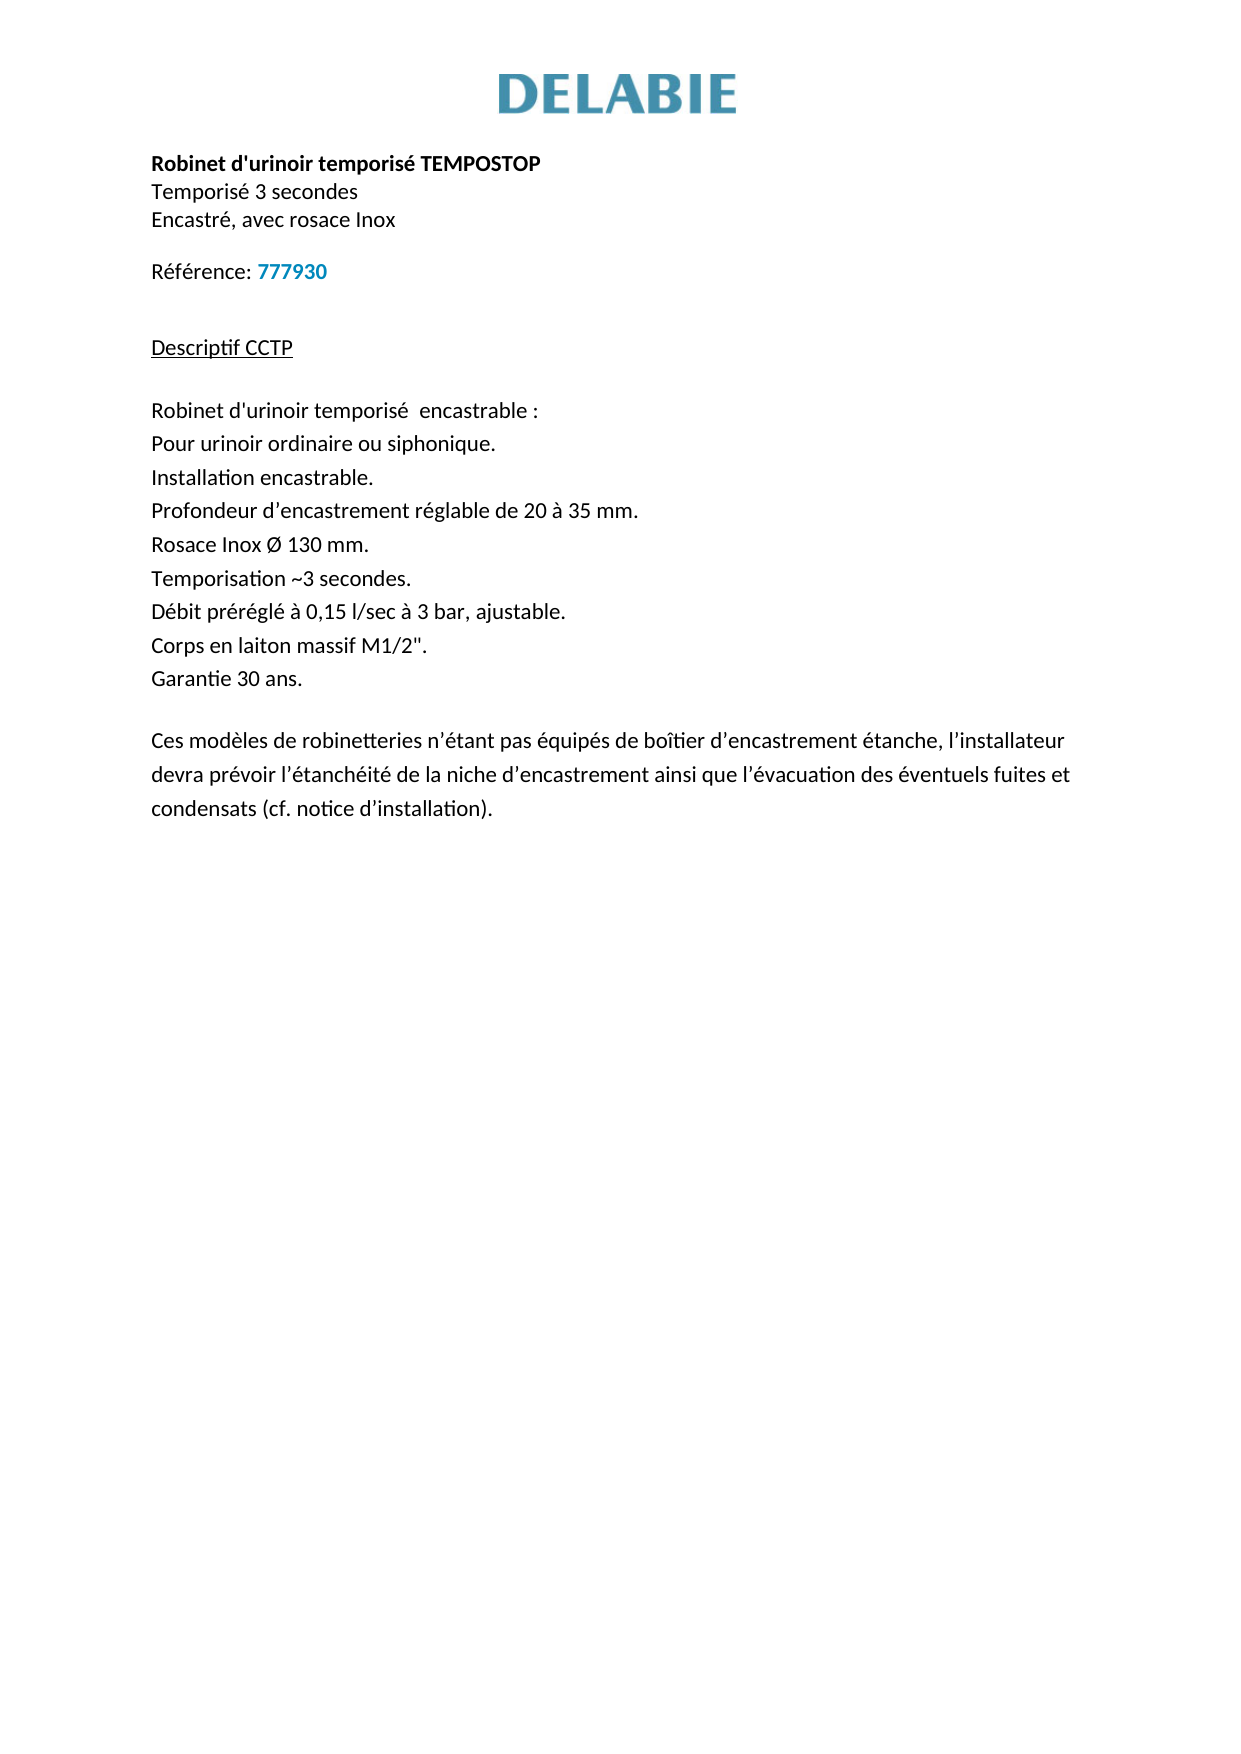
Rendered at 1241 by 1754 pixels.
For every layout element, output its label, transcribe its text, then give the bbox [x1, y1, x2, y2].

text Descriptif CCTP [151, 333, 1084, 361]
text Temporisé 3 secondes [151, 177, 1084, 205]
picture [497, 74, 738, 114]
text Profondeur d’encastrement réglable de 20 à 35 mm. [151, 497, 1084, 525]
text Pour urinoir ordinaire ou siphonique. [151, 429, 1084, 458]
text Temporisation ~3 secondes. [151, 564, 1084, 592]
text Garantie 30 ans. [151, 664, 1084, 692]
text Robinet d'urinoir temporisé TEMPOSTOP [151, 149, 1084, 177]
text Installation encastrable. [151, 463, 1084, 491]
text Robinet d'urinoir temporisé encastrable : [151, 396, 1084, 424]
text Ces modèles de robinetteries n’étant pas équipés de boîtier d’encastrement étanche, l’installateur devra prévoir l’étanchéité de la niche d’encastrement ainsi que l’évacuation des éventuels fuites et condensats (cf. notice d’installation). [151, 727, 1084, 822]
text Encastré, avec rosace Inox [151, 205, 1084, 233]
text Débit préréglé à 0,15 l/sec à 3 bar, ajustable. [151, 597, 1084, 625]
text Rosace Inox Ø 130 mm. [151, 530, 1084, 558]
text Corps en laiton massif M1/2". [151, 631, 1084, 659]
text Référence: 777930 [151, 257, 1084, 285]
